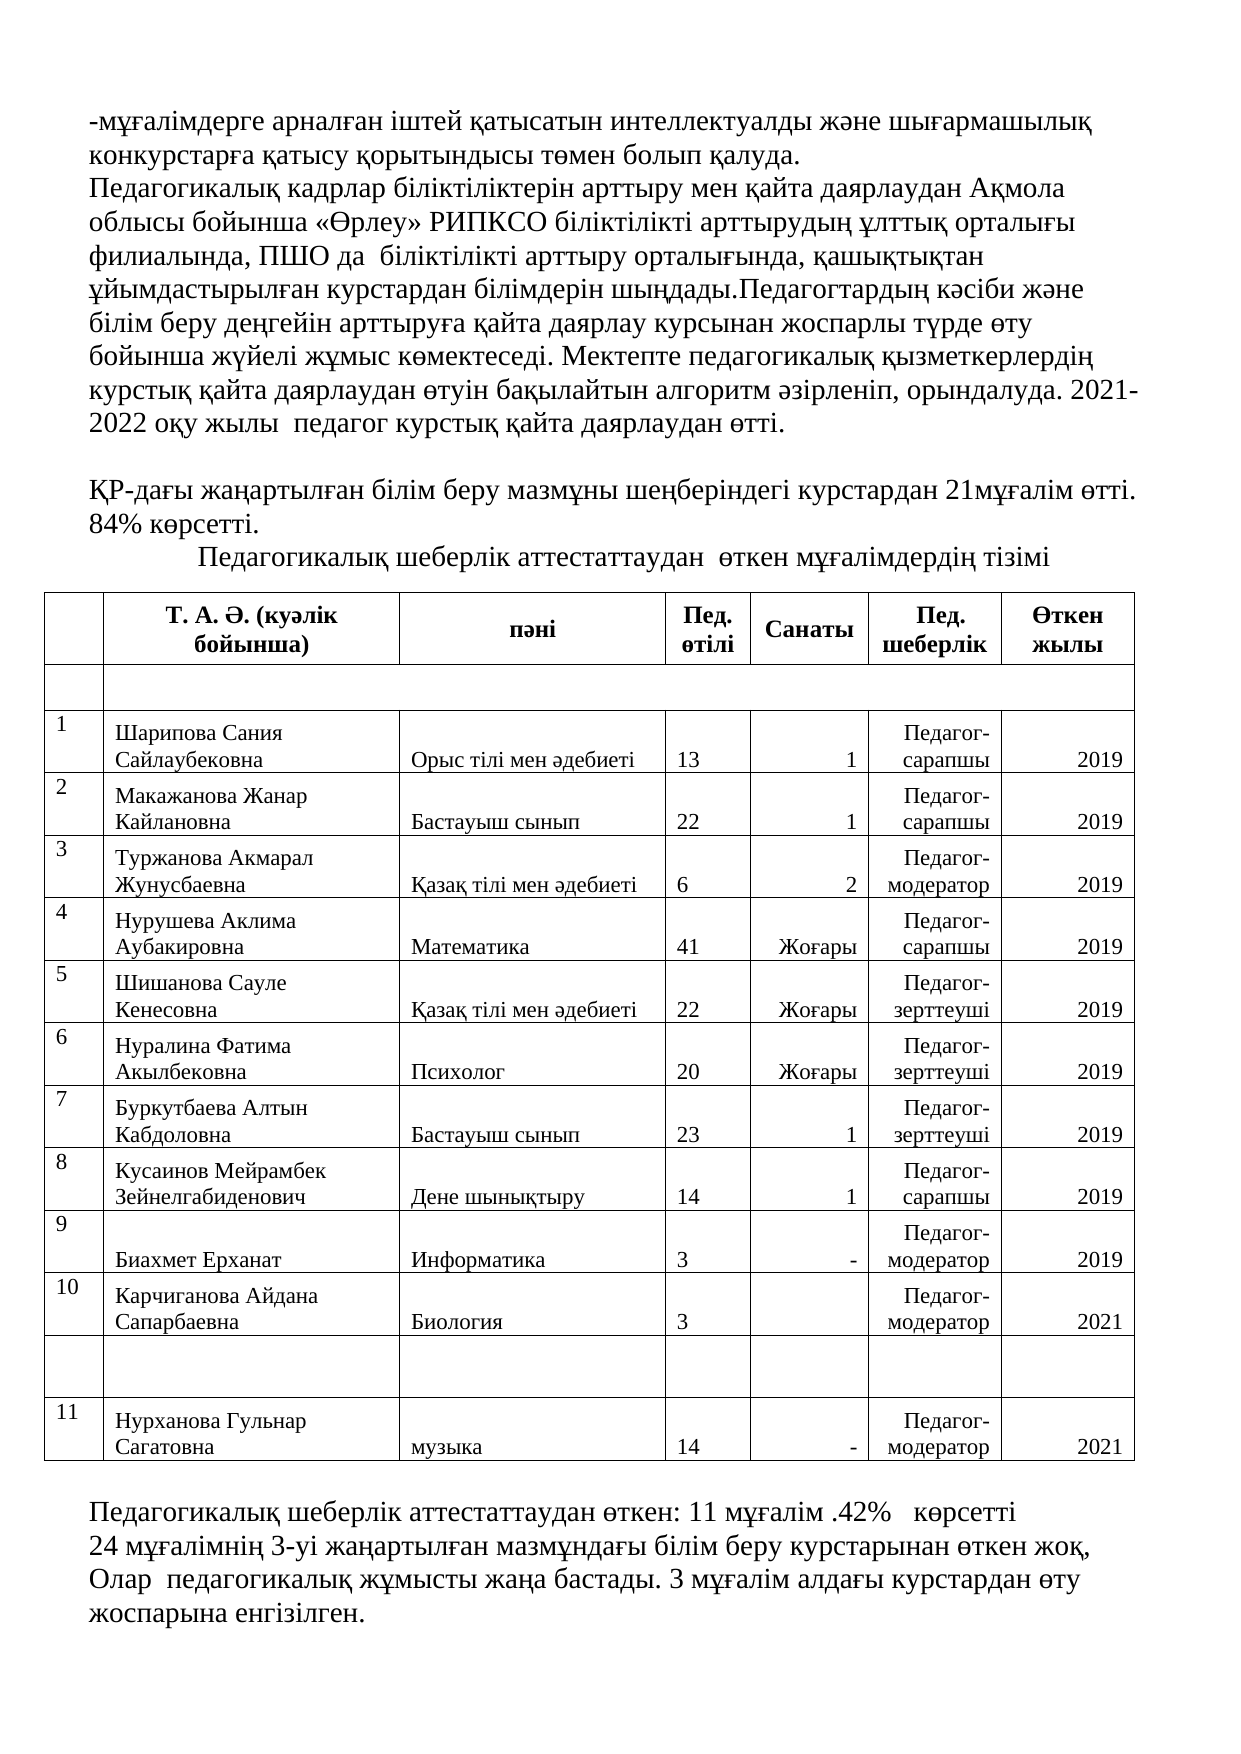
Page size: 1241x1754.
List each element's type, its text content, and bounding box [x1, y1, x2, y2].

table_cell - [751, 1211, 868, 1272]
table_cell 1 [751, 1086, 868, 1147]
table_cell 2019 [1002, 711, 1134, 772]
table_cell [104, 665, 1134, 709]
table_cell [45, 1336, 103, 1397]
table_cell 3 [45, 836, 103, 897]
table_cell 10 [45, 1273, 103, 1334]
table_cell [400, 1336, 665, 1397]
table_cell 6 [666, 836, 750, 897]
table_cell Жоғары [751, 961, 868, 1022]
table_cell Нуралина Фатима Акылбековна [104, 1023, 399, 1084]
table_cell 4 [45, 898, 103, 959]
table_cell 1 [751, 773, 868, 834]
table_cell Педагог-модератор [869, 1273, 1001, 1334]
table_cell Жоғары [751, 898, 868, 959]
table_cell Биахмет Ерханат [104, 1211, 399, 1272]
table_cell Педагог-сарапшы [869, 773, 1001, 834]
table_cell Қазақ тілі мен әдебиеті [400, 836, 665, 897]
table_cell 1 [751, 711, 868, 772]
table_cell [751, 1336, 868, 1397]
table_cell 2019 [1002, 1086, 1134, 1147]
table_cell 2021 [1002, 1273, 1134, 1334]
table_cell Макажанова Жанар Кайлановна [104, 773, 399, 834]
table_cell Шарипова Сания Сайлаубековна [104, 711, 399, 772]
table_header Т. А. Ә. (куәлік бойынша) [104, 593, 399, 664]
table_header [45, 593, 103, 664]
table_cell 2 [751, 836, 868, 897]
table_header Пед. шеберлік [869, 593, 1001, 664]
table_cell [751, 1273, 868, 1334]
table_cell Педагог-модератор [869, 1211, 1001, 1272]
table_cell [666, 1336, 750, 1397]
table_header Пед. өтілі [666, 593, 750, 664]
table_cell 23 [666, 1086, 750, 1147]
table_cell 41 [666, 898, 750, 959]
table_cell Туржанова Акмарал Жунусбаевна [104, 836, 399, 897]
table_cell 1 [751, 1148, 868, 1209]
table_cell Жоғары [751, 1023, 868, 1084]
table_cell Педагог-зерттеуші [869, 961, 1001, 1022]
table_cell [45, 665, 103, 709]
table_cell [869, 1336, 1001, 1397]
table_cell Дене шынықтыру [400, 1148, 665, 1209]
table_cell Нурушева Аклима Аубакировна [104, 898, 399, 959]
table_cell Қазақ тілі мен әдебиеті [400, 961, 665, 1022]
table_cell [104, 1336, 399, 1397]
table_header Өткен жылы [1002, 593, 1134, 664]
table_cell 2019 [1002, 961, 1134, 1022]
table_cell 2019 [1002, 1148, 1134, 1209]
table_cell 2 [45, 773, 103, 834]
table_cell Бастауыш сынып [400, 1086, 665, 1147]
table_cell 14 [666, 1398, 750, 1459]
table_cell 8 [45, 1148, 103, 1209]
text 24 мұғалімнің 3-уі жаңартылған мазмұндағы білім беру курстарынан өткен жоқ, Олар педагогикалық жұмысты жаңа бастады. 3 мұғалім алдағы курстардан өту жоспарына енгізілген. [89, 1528, 1152, 1628]
table_cell Педагог-зерттеуші [869, 1023, 1001, 1084]
table_cell 14 [666, 1148, 750, 1209]
table_cell 22 [666, 961, 750, 1022]
table_cell 2019 [1002, 773, 1134, 834]
table_cell Шишанова Сауле Кенесовна [104, 961, 399, 1022]
table_cell 2019 [1002, 836, 1134, 897]
table_cell Информатика [400, 1211, 665, 1272]
table_cell Буркутбаева Алтын Кабдоловна [104, 1086, 399, 1147]
table_cell Орыс тілі мен әдебиеті [400, 711, 665, 772]
table_cell 2019 [1002, 1211, 1134, 1272]
table_cell Бастауыш сынып [400, 773, 665, 834]
table_cell 3 [666, 1211, 750, 1272]
table_cell Математика [400, 898, 665, 959]
table_cell 5 [45, 961, 103, 1022]
table_cell Психолог [400, 1023, 665, 1084]
table_cell Педагог-модератор [869, 836, 1001, 897]
table_cell 2019 [1002, 1023, 1134, 1084]
table_header пәні [400, 593, 665, 664]
table_cell 2019 [1002, 898, 1134, 959]
table_cell Педагог-зерттеуші [869, 1086, 1001, 1147]
table_cell 7 [45, 1086, 103, 1147]
table_cell 22 [666, 773, 750, 834]
table_cell 20 [666, 1023, 750, 1084]
text Педагогикалық шеберлік аттестаттаудан өткен: 11 мұғалім .42% көрсетті [89, 1494, 1152, 1528]
table_cell Педагог-сарапшы [869, 1148, 1001, 1209]
table_cell Педагог-сарапшы [869, 711, 1001, 772]
table_cell 13 [666, 711, 750, 772]
table_cell музыка [400, 1398, 665, 1459]
table_cell Нурханова Гульнар Сагатовна [104, 1398, 399, 1459]
table_cell 9 [45, 1211, 103, 1272]
table_cell Карчиганова Айдана Сапарбаевна [104, 1273, 399, 1334]
table_cell Педагог-модератор [869, 1398, 1001, 1459]
text ҚР-дағы жаңартылған білім беру мазмұны шеңберіндегі курстардан 21мұғалім өтті. 84% көрсетті. [89, 472, 1152, 539]
text -мұғалімдерге арналған іштей қатысатын интеллектуалды және шығармашылық конкурстарға қатысу қорытындысы төмен болып қалуда. [89, 103, 1152, 171]
table_cell 2021 [1002, 1398, 1134, 1459]
table_header Санаты [751, 593, 868, 664]
table_cell [1002, 1336, 1134, 1397]
table_cell 1 [45, 711, 103, 772]
text Педагогикалық шеберлік аттестаттаудан өткен мұғалімдердің тізімі [89, 539, 1152, 573]
text Педагогикалық кадрлар біліктіліктерін арттыру мен қайта даярлаудан Ақмола облысы бойынша «Өрлеу» РИПКСО біліктілікті арттырудың ұлттық орталығы филиалында, ПШО да біліктілікті арттыру орталығында, қашықтықтан ұйымдастырылған курстардан білімдерін шыңдады.Педагогтардың кәсіби және білім беру деңгейін арттыруға қайта даярлау курсынан жоспарлы түрде өту бойынша жүйелі жұмыс көмектеседі. Мектепте педагогикалық қызметкерлердің курстық қайта даярлаудан өтуін бақылайтын алгоритм әзірленіп, орындалуда. 2021-2022 оқу жылы педагог курстық қайта даярлаудан өтті. [89, 171, 1152, 439]
table_cell Педагог-сарапшы [869, 898, 1001, 959]
table_cell 6 [45, 1023, 103, 1084]
table_cell Кусаинов Мейрамбек Зейнелгабиденович [104, 1148, 399, 1209]
table_cell Биология [400, 1273, 665, 1334]
table_cell 3 [666, 1273, 750, 1334]
table_cell - [751, 1398, 868, 1459]
table_cell 11 [45, 1398, 103, 1459]
